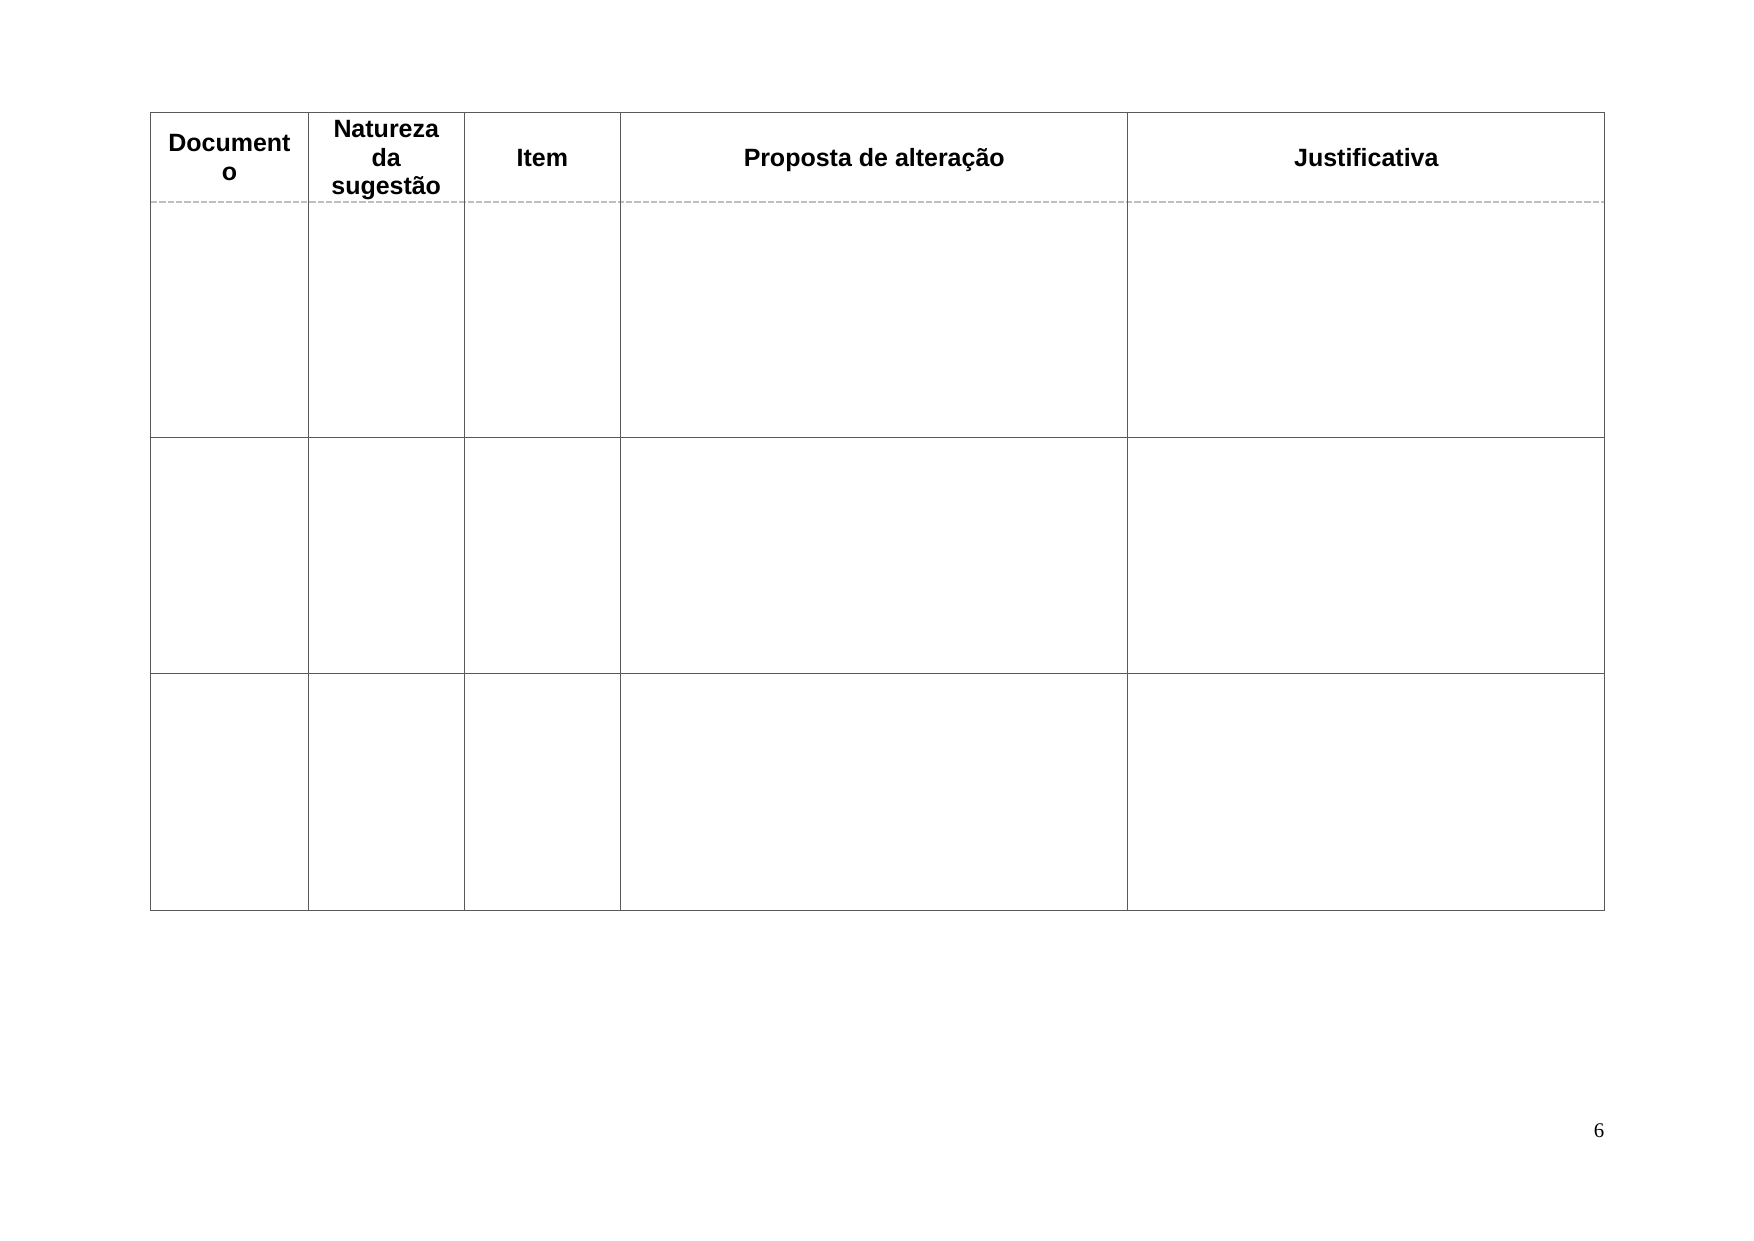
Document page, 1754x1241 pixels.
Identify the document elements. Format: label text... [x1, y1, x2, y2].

table_cell [309, 674, 464, 909]
table_header Item [465, 113, 620, 201]
table_cell [151, 201, 308, 437]
table_cell [465, 438, 620, 673]
table_cell [621, 674, 1127, 909]
table_cell [151, 674, 308, 909]
table_cell [621, 201, 1127, 437]
table_header Documento [151, 113, 308, 201]
table_cell [1128, 674, 1604, 909]
table_cell [309, 438, 464, 673]
table_cell [621, 438, 1127, 673]
table_cell [465, 201, 620, 437]
table_cell [465, 674, 620, 909]
table_header Justificativa [1128, 113, 1604, 201]
table_cell [1128, 201, 1604, 437]
table_cell [309, 201, 464, 437]
table_cell [151, 438, 308, 673]
table_cell [1128, 438, 1604, 673]
table_header Natureza da sugestão [309, 113, 464, 201]
table_header Proposta de alteração [621, 113, 1127, 201]
